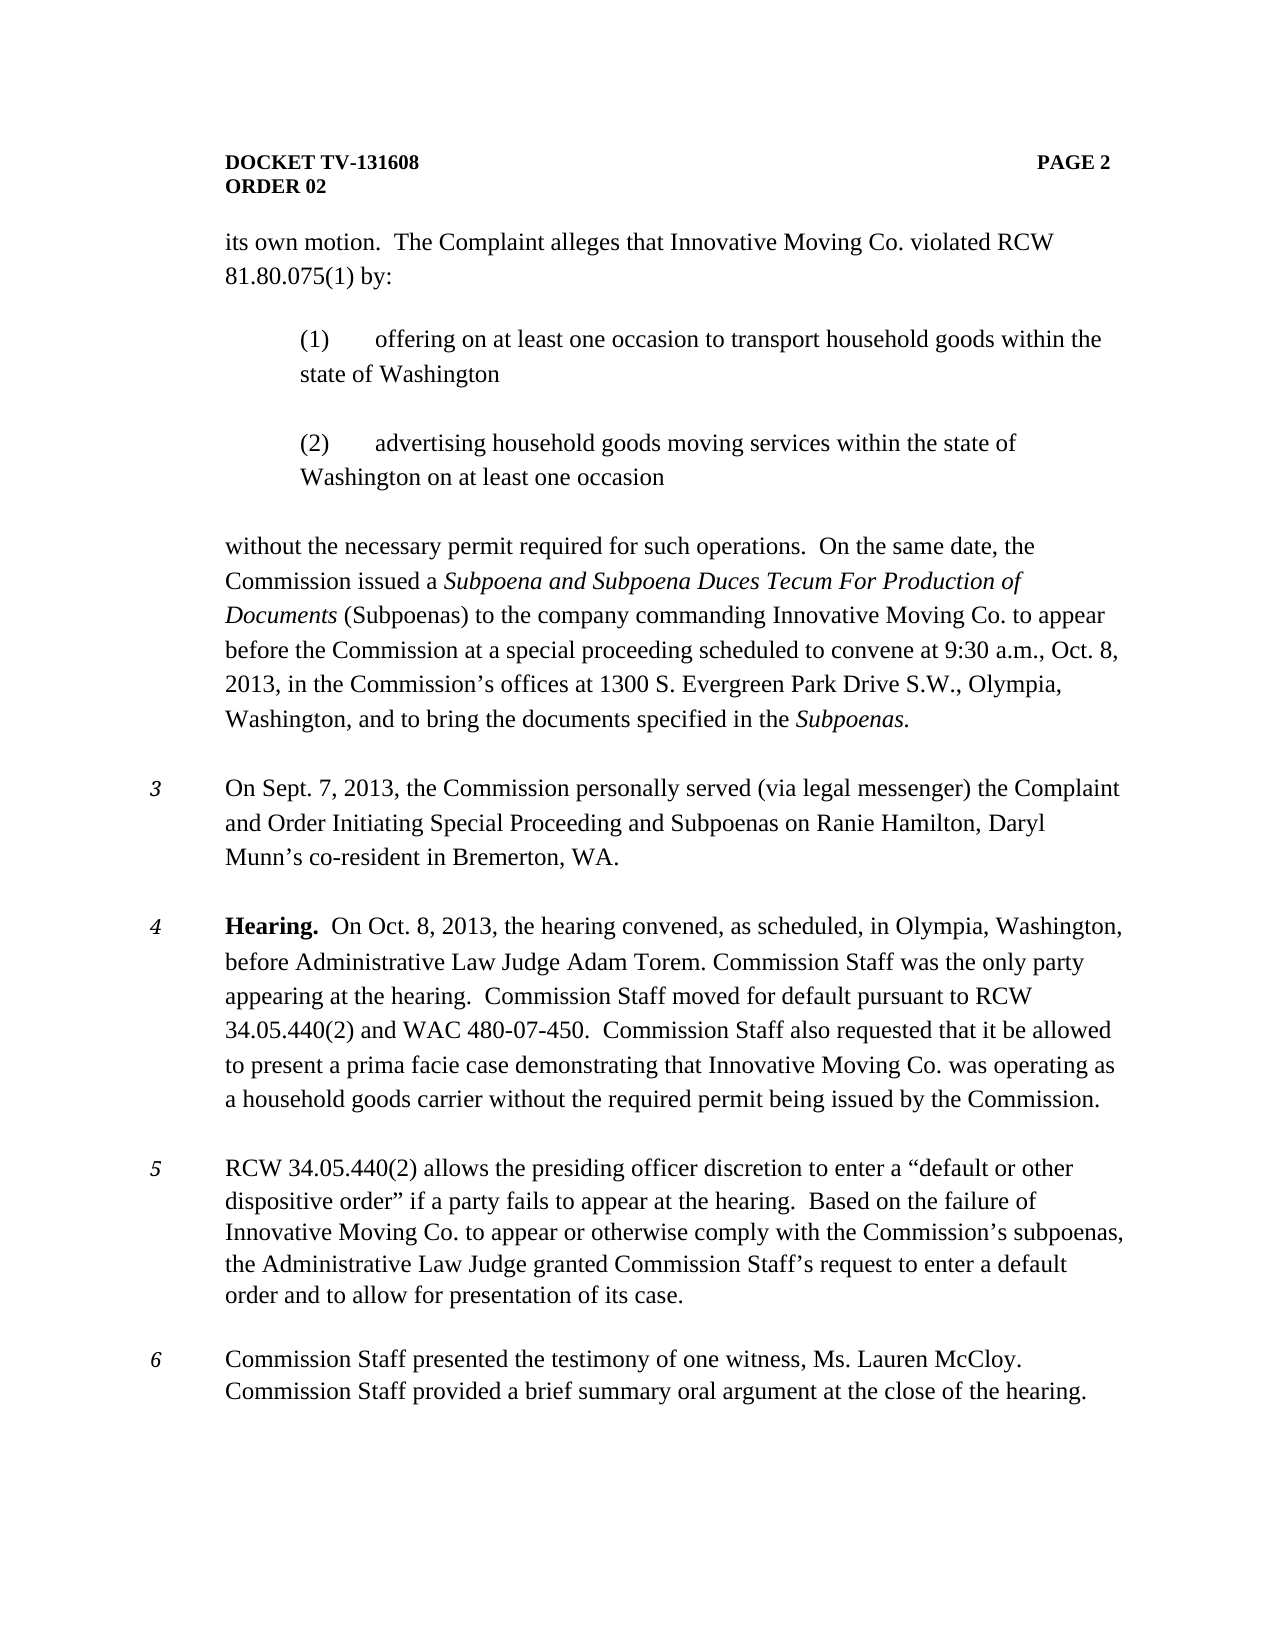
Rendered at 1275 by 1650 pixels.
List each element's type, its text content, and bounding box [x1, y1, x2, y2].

list On , 2013, the Commission personally served (via legal messenger) the Complaint and Order Initiating Special Proceeding and Subpoenas on in , WA. [150, 773, 1125, 906]
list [150, 227, 1125, 290]
list Hearing. On Oct. 8, 2013, the hearing convened, as scheduled, in Olympia, Washington, before Administrative Law Judge Adam Torem. Commission Staff was the only party appearing at the hearing. Commission Staff moved for default pursuant to RCW 34.05.440(2) and WAC 480-07-450. Commission Staff also requested that it be allowed to present a prima facie case demonstrating that was operating as a household goods carrier without the required permit being issued by the Commission. [150, 911, 1125, 1148]
list RCW 34.05.440(2) allows the presiding officer discretion to enter a “default or other dispositive order” if a party fails to appear at the hearing. Based on the failure of to appear or otherwise comply with the Commission’s subpoenas, the Administrative Law Judge granted Commission Staff’s request to enter a default order and to allow for presentation of its case. [150, 1153, 1125, 1341]
text (2) advertising household goods moving services within the state of Washington on at least one occasion [225, 428, 1125, 491]
list Commission Staff presented the testimony of one witness, Ms. Lauren McCloy. Commission Staff provided a brief summary oral argument at the close of the hearing. [150, 1344, 1125, 1436]
text (1) offering on at least one occasion to transport household goods within the state of Washington [225, 324, 1125, 388]
text without the necessary permit required for such operations. On the same date, the Commission issued a Subpoena and Subpoena Duces Tecum For Production of Documents (Subpoenas) to the company commanding to appear before the Commission at a special proceeding scheduled to convene at 9:30 a.m., Oct. 8, 2013, in the Commission’s offices at 1300 S. Evergreen Park Drive S.W., Olympia, Washington, and to bring the documents specified in the Subpoenas. [150, 531, 1125, 733]
